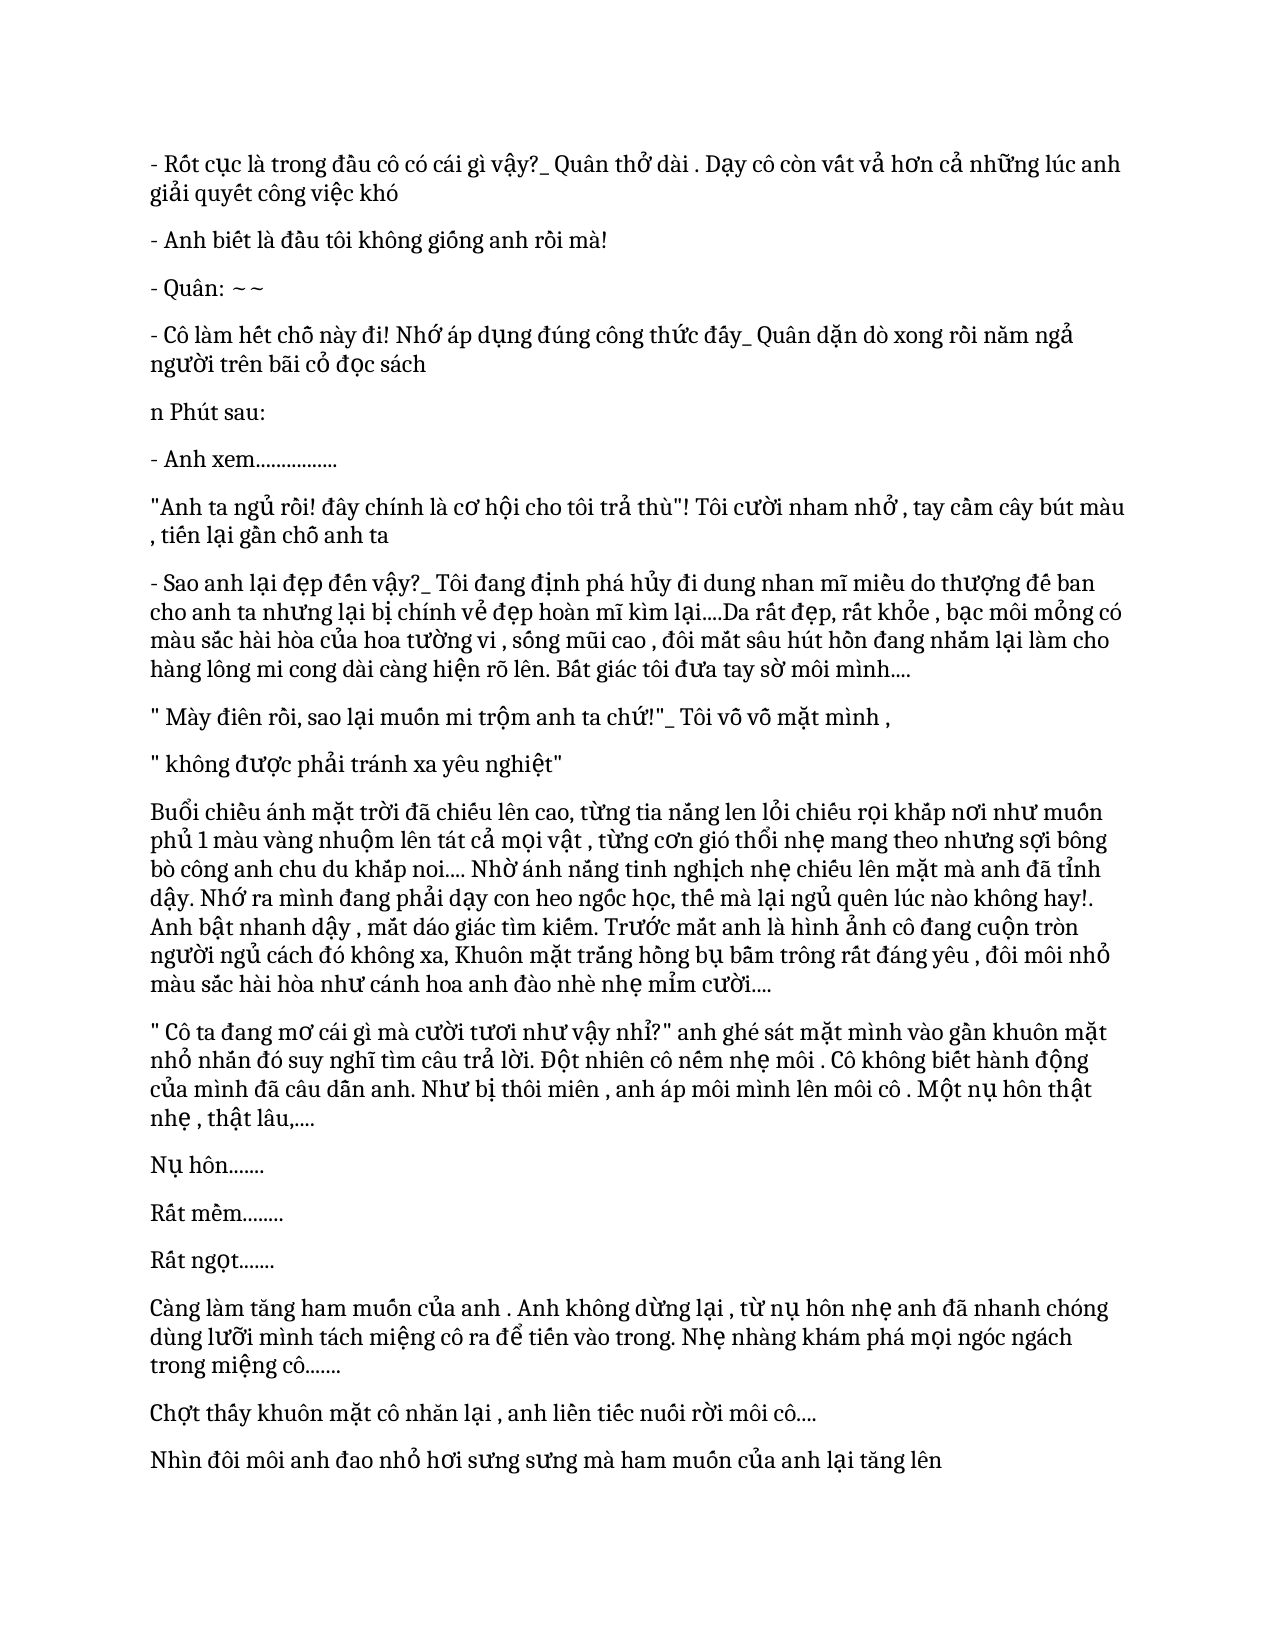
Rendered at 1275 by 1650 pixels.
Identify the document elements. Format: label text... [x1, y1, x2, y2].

text Nụ hôn....... [150, 1151, 1125, 1180]
text Chợt thấy khuôn mặt cô nhăn lại , anh liền tiếc nuối rời môi cô.... [150, 1399, 1125, 1427]
text - Cô làm hết chỗ này đi! Nhớ áp dụng đúng công thức đấy_ Quân dặn dò xong rồi nằm ngả người trên bãi cỏ đọc sách [150, 321, 1125, 379]
text - Anh biết là đầu tôi không giống anh rồi mà! [150, 226, 1125, 255]
text Rất mềm........ [150, 1199, 1125, 1227]
text " Mày điên rồi, sao lại muốn mi trộm anh ta chứ!"_ Tôi vỗ vỗ mặt mình , [150, 702, 1125, 731]
text Nhìn đôi môi anh đao nhỏ hơi sưng sưng mà ham muốn của anh lại tăng lên [150, 1446, 1125, 1475]
text - Anh xem................ [150, 445, 1125, 474]
text "Anh ta ngủ rồi! đây chính là cơ hội cho tôi trả thù"! Tôi cười nham nhở , tay cầm cây bút màu , tiến lại gần chỗ anh ta [150, 492, 1125, 550]
text - Rốt cục là trong đầu cô có cái gì vậy?_ Quân thở dài . Dạy cô còn vất vả hơn cả những lúc anh giải quyết công việc khó [150, 150, 1125, 207]
text Buổi chiều ánh mặt trời đã chiếu lên cao, từng tia nắng len lỏi chiếu rọi khắp nơi như muốn phủ 1 màu vàng nhuộm lên tát cả mọi vật , từng cơn gió thổi nhẹ mang theo nhưng sợi bông bò công anh chu du khắp noi.... Nhờ ánh nắng tinh nghịch nhẹ chiếu lên mặt mà anh đã tỉnh dậy. Nhớ ra mình đang phải dạy con heo ngốc học, thế mà lại ngủ quên lúc nào không hay!. Anh bật nhanh dậy , mắt dáo giác tìm kiếm. Trước mắt anh là hình ảnh cô đang cuộn tròn người ngủ cách đó không xa, Khuôn mặt trắng hồng bụ bẫm trông rất đáng yêu , đôi môi nhỏ màu sắc hài hòa như cánh hoa anh đào nhè nhẹ mỉm cười.... [150, 797, 1125, 999]
text - Sao anh lại đẹp đến vậy?_ Tôi đang định phá hủy đi dung nhan mĩ miều do thượng đế ban cho anh ta nhưng lại bị chính vẻ đẹp hoàn mĩ kìm lại....Da rất đẹp, rất khỏe , bạc môi mỏng có màu sắc hài hòa của hoa tường vi , sống mũi cao , đôi mắt sâu hút hồn đang nhắm lại làm cho hàng lông mi cong dài càng hiện rõ lên. Bất giác tôi đưa tay sờ môi mình.... [150, 569, 1125, 684]
text n Phút sau: [150, 397, 1125, 426]
text " Cô ta đang mơ cái gì mà cười tươi như vậy nhỉ?" anh ghé sát mặt mình vào gần khuôn mặt nhỏ nhắn đó suy nghĩ tìm câu trả lời. Đột nhiên cô nếm nhẹ môi . Cô không biết hành động của mình đã câu dẫn anh. Như bị thôi miên , anh áp môi mình lên môi cô . Một nụ hôn thật nhẹ , thật lâu,.... [150, 1017, 1125, 1132]
text Càng làm tăng ham muốn của anh . Anh không dừng lại , từ nụ hôn nhẹ anh đã nhanh chóng dùng lưỡi mình tách miệng cô ra để tiến vào trong. Nhẹ nhàng khám phá mọi ngóc ngách trong miệng cô....... [150, 1294, 1125, 1380]
text Rất ngọt....... [150, 1246, 1125, 1275]
text " không được phải tránh xa yêu nghiệt" [150, 750, 1125, 779]
text - Quân: ~~ [150, 274, 1125, 302]
